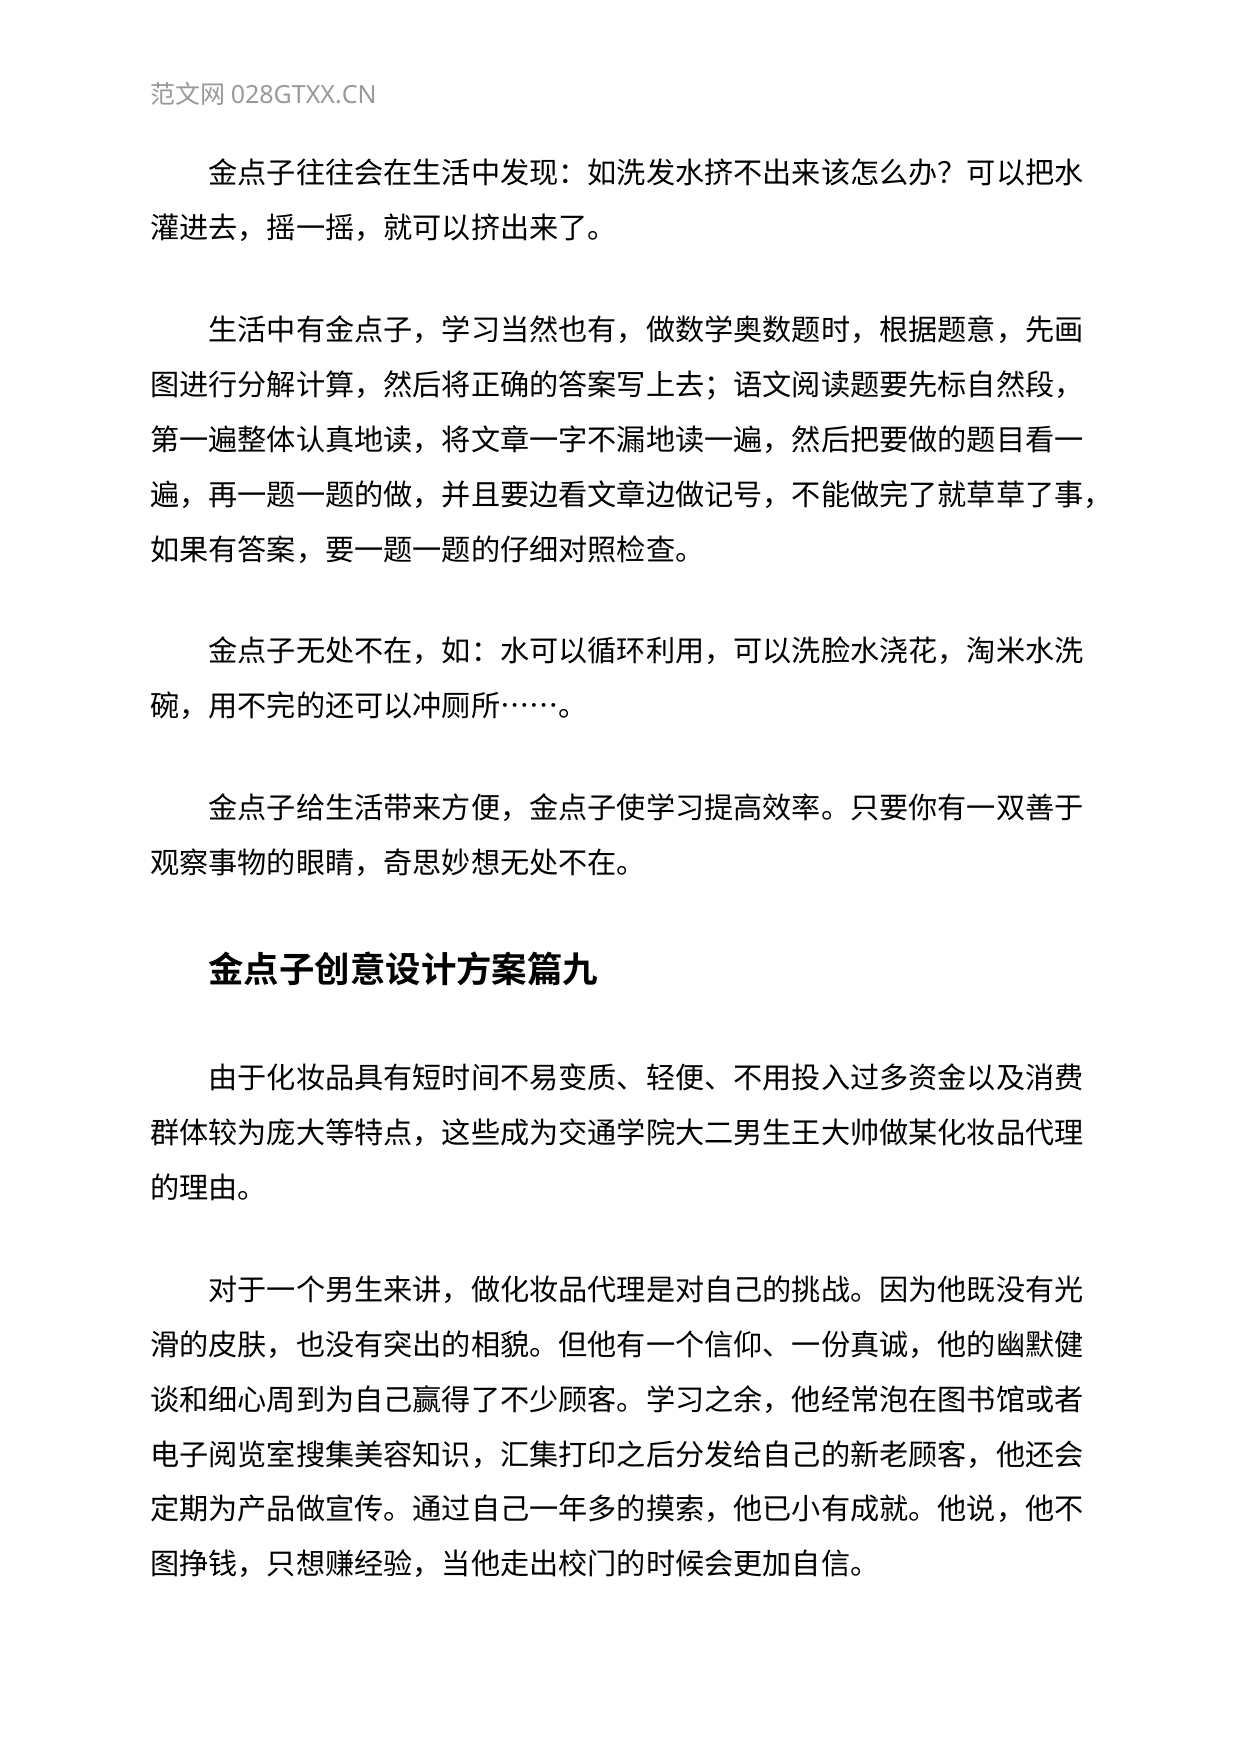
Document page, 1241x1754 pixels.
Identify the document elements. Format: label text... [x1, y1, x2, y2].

text 金点子往往会在生活中发现：如洗发水挤不出来该怎么办？可以把水灌进去，摇一摇，就可以挤出来了。 [150, 150, 1090, 247]
text 金点子创意设计方案篇九 [150, 941, 1090, 993]
text 金点子给生活带来方便，金点子使学习提高效率。只要你有一双善于观察事物的眼睛，奇思妙想无处不在。 [150, 785, 1090, 882]
text 由于化妆品具有短时间不易变质、轻便、不用投入过多资金以及消费群体较为庞大等特点，这些成为交通学院大二男生王大帅做某化妆品代理的理由。 [150, 1055, 1090, 1207]
text 对于一个男生来讲，做化妆品代理是对自己的挑战。因为他既没有光滑的皮肤，也没有突出的相貌。但他有一个信仰、一份真诚，他的幽默健谈和细心周到为自己赢得了不少顾客。学习之余，他经常泡在图书馆或者电子阅览室搜集美容知识，汇集打印之后分发给自己的新老顾客，他还会定期为产品做宣传。通过自己一年多的摸索，他已小有成就。他说，他不图挣钱，只想赚经验，当他走出校门的时候会更加自信。 [150, 1266, 1090, 1583]
text 生活中有金点子，学习当然也有，做数学奥数题时，根据题意，先画图进行分解计算，然后将正确的答案写上去；语文阅读题要先标自然段，第一遍整体认真地读，将文章一字不漏地读一遍，然后把要做的题目看一遍，再一题一题的做，并且要边看文章边做记号，不能做完了就草草了事，如果有答案，要一题一题的仔细对照检查。 [150, 307, 1090, 568]
text 金点子无处不在，如：水可以循环利用，可以洗脸水浇花，淘米水洗碗，用不完的还可以冲厕所……。 [150, 628, 1090, 725]
